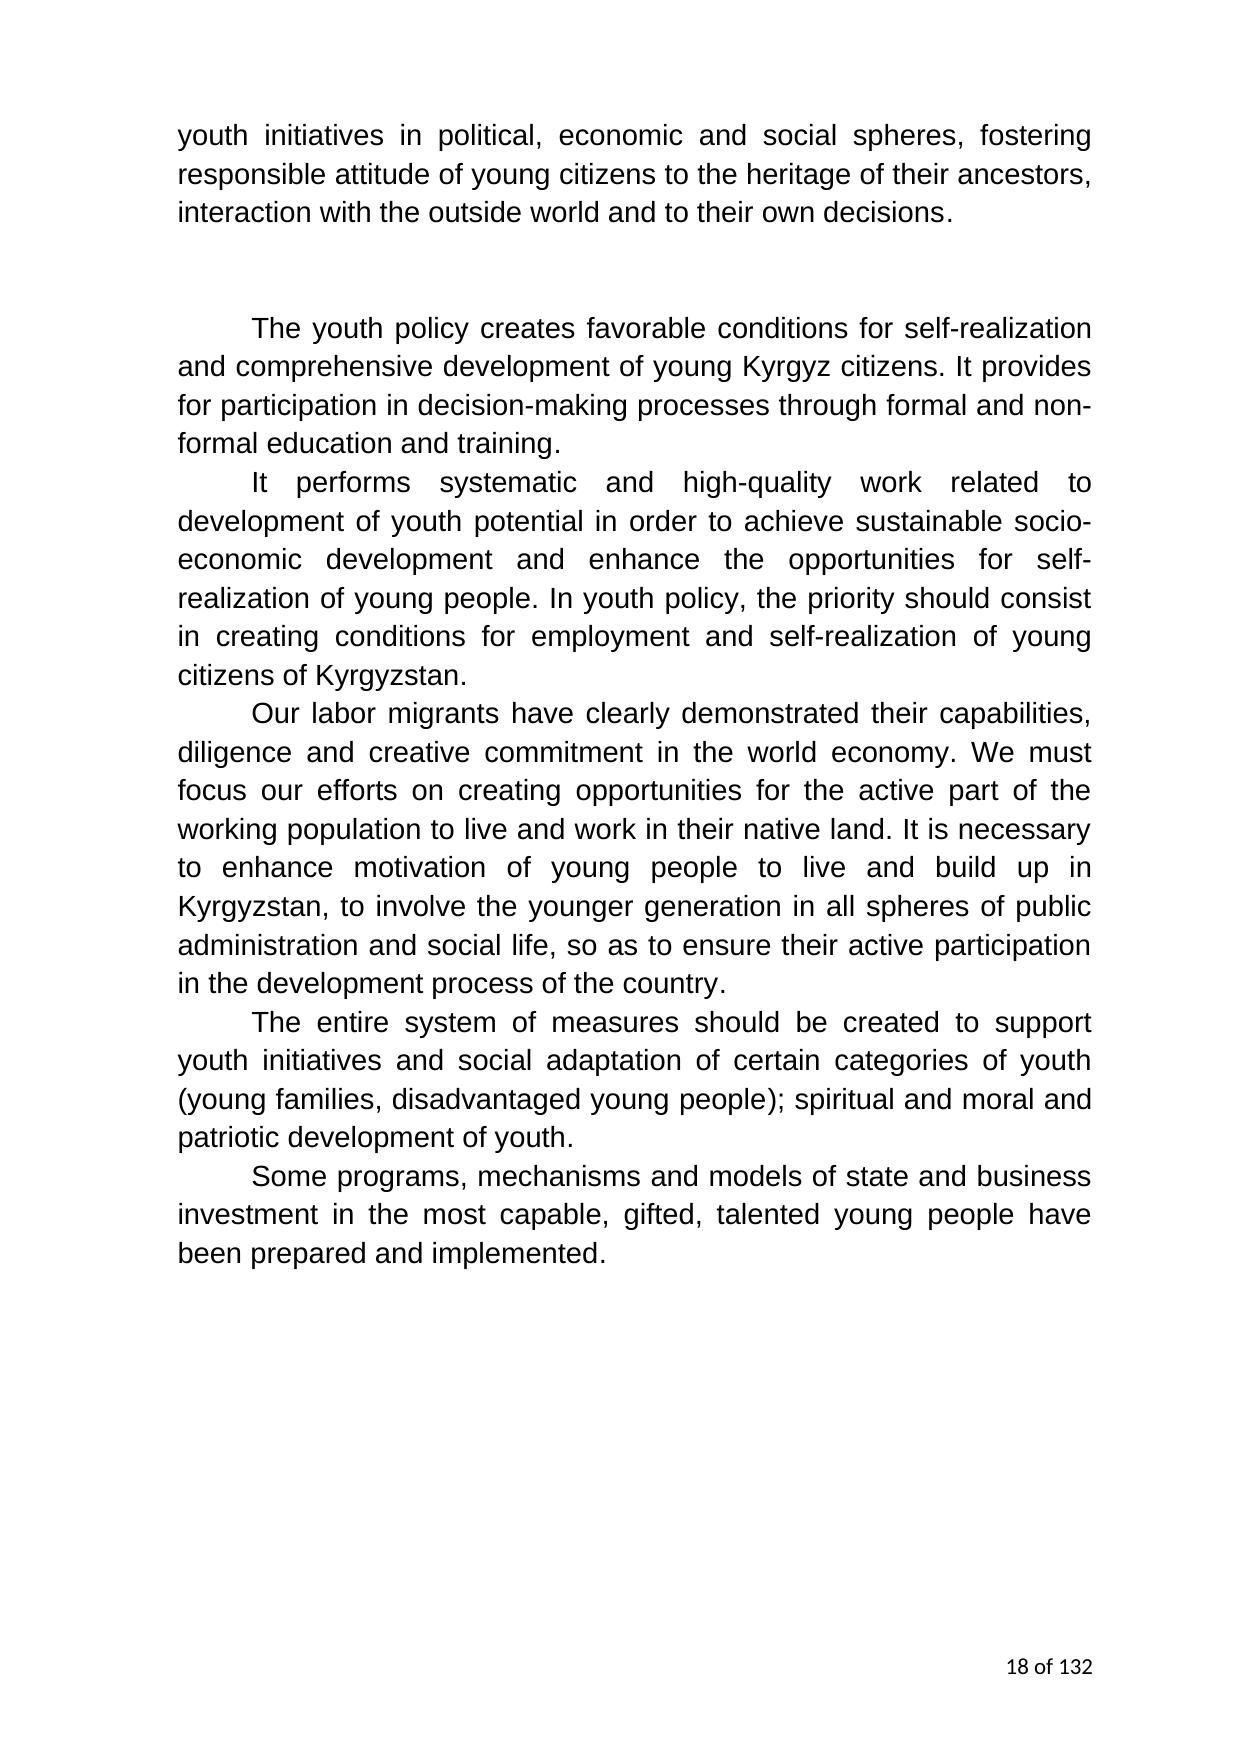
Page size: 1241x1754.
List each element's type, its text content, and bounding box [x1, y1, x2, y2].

text Our labor migrants have clearly demonstrated their capabilities, diligence and creative commitment in the world economy. We must focus our efforts on creating opportunities for the active part of the working population to live and work in their native land. It is necessary to enhance motivation of young people to live and build up in Kyrgyzstan, to involve the younger generation in all spheres of public administration and social life, so as to ensure their active participation in the development process of the country. [177, 696, 1093, 999]
text It performs systematic and high-quality work related to development of youth potential in order to achieve sustainable socio-economic development and enhance the opportunities for self-realization of young people. In youth policy, the priority should consist in creating conditions for employment and self-realization of young citizens of Kyrgyzstan. [177, 465, 1093, 691]
text Some programs, mechanisms and models of state and business investment in the most capable, gifted, talented young people have been prepared and implemented. [177, 1159, 1093, 1269]
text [177, 118, 1093, 229]
text The youth policy creates favorable conditions for self-realization and comprehensive development of young Kyrgyz citizens. It provides for participation in decision-making processes through formal and non-formal education and training. [177, 311, 1093, 460]
text The entire system of measures should be created to support youth initiatives and social adaptation of certain categories of youth (young families, disadvantaged young people); spiritual and moral and patriotic development of youth. [177, 1004, 1093, 1154]
